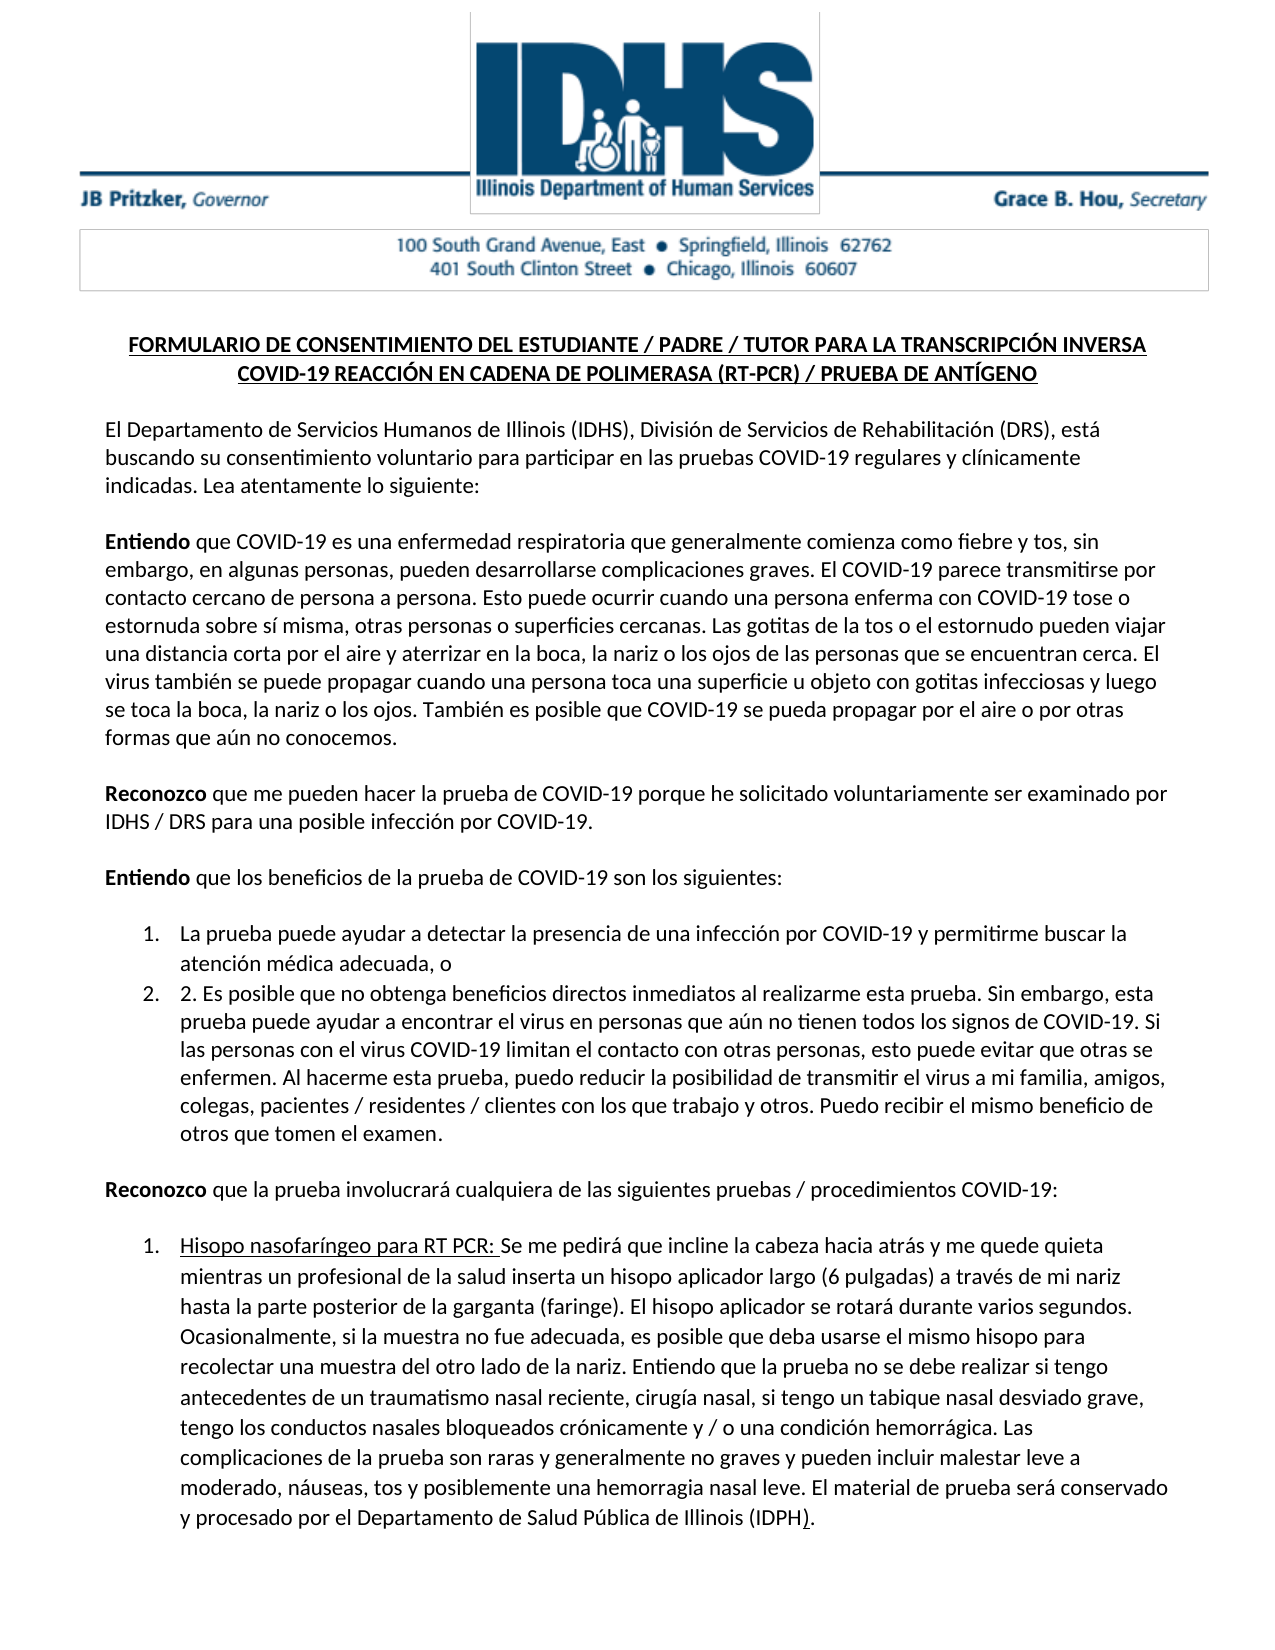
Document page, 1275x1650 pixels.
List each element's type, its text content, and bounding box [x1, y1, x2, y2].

text Reconozco que la prueba involucrará cualquiera de las siguientes pruebas / procedimientos COVID-19: [105, 1176, 1170, 1204]
text Entiendo que COVID-19 es una enfermedad respiratoria que generalmente comienza como fiebre y tos, sin embargo, en algunas personas, pueden desarrollarse complicaciones graves. El COVID-19 parece transmitirse por contacto cercano de persona a persona. Esto puede ocurrir cuando una persona enferma con COVID-19 tose o estornuda sobre sí misma, otras personas o superficies cercanas. Las gotitas de la tos o el estornudo pueden viajar una distancia corta por el aire y aterrizar en la boca, la nariz o los ojos de las personas que se encuentran cerca. El virus también se puede propagar cuando una persona toca una superficie u objeto con gotitas infecciosas y luego se toca la boca, la nariz o los ojos. También es posible que COVID-19 se pueda propagar por el aire o por otras formas que aún no conocemos. [105, 527, 1170, 751]
list La prueba puede ayudar a detectar la presencia de una infección por COVID-19 y permitirme buscar la atención médica adecuada, o [142, 919, 1170, 977]
list Hisopo nasofaríngeo para RT PCR: Se me pedirá que incline la cabeza hacia atrás y me quede quieta mientras un profesional de la salud inserta un hisopo aplicador largo (6 pulgadas) a través de mi nariz hasta la parte posterior de la garganta (faringe). El hisopo aplicador se rotará durante varios segundos. Ocasionalmente, si la muestra no fue adecuada, es posible que deba usarse el mismo hisopo para recolectar una muestra del otro lado de la nariz. Entiendo que la prueba no se debe realizar si tengo antecedentes de un traumatismo nasal reciente, cirugía nasal, si tengo un tabique nasal desviado grave, tengo los conductos nasales bloqueados crónicamente y / o una condición hemorrágica. Las complicaciones de la prueba son raras y generalmente no graves y pueden incluir malestar leve a moderado, náuseas, tos y posiblemente una hemorragia nasal leve. El material de prueba será conservado y procesado por el Departamento de Salud Pública de Illinois (IDPH). [142, 1232, 1170, 1532]
text Entiendo que los beneficios de la prueba de COVID-19 son los siguientes: [105, 863, 1170, 891]
text El Departamento de Servicios Humanos de Illinois (IDHS), División de Servicios de Rehabilitación (DRS), está buscando su consentimiento voluntario para participar en las pruebas COVID-19 regulares y clínicamente indicadas. Lea atentamente lo siguiente: [105, 415, 1170, 499]
text Reconozco que me pueden hacer la prueba de COVID-19 porque he solicitado voluntariamente ser examinado por IDHS / DRS para una posible infección por COVID-19. [105, 779, 1170, 835]
text FORMULARIO DE CONSENTIMIENTO DEL ESTUDIANTE / PADRE / TUTOR PARA LA TRANSCRIPCIÓN INVERSA COVID-19 REACCIÓN EN CADENA DE POLIMERASA (RT-PCR) / PRUEBA DE ANTÍGENO [105, 331, 1170, 387]
list 2. Es posible que no obtenga beneficios directos inmediatos al realizarme esta prueba. Sin embargo, esta prueba puede ayudar a encontrar el virus en personas que aún no tienen todos los signos de COVID-19. Si las personas con el virus COVID-19 limitan el contacto con otras personas, esto puede evitar que otras se enfermen. Al hacerme esta prueba, puedo reducir la posibilidad de transmitir el virus a mi familia, amigos, colegas, pacientes / residentes / clientes con los que trabajo y otros. Puedo recibir el mismo beneficio de otros que tomen el examen. [142, 979, 1170, 1148]
